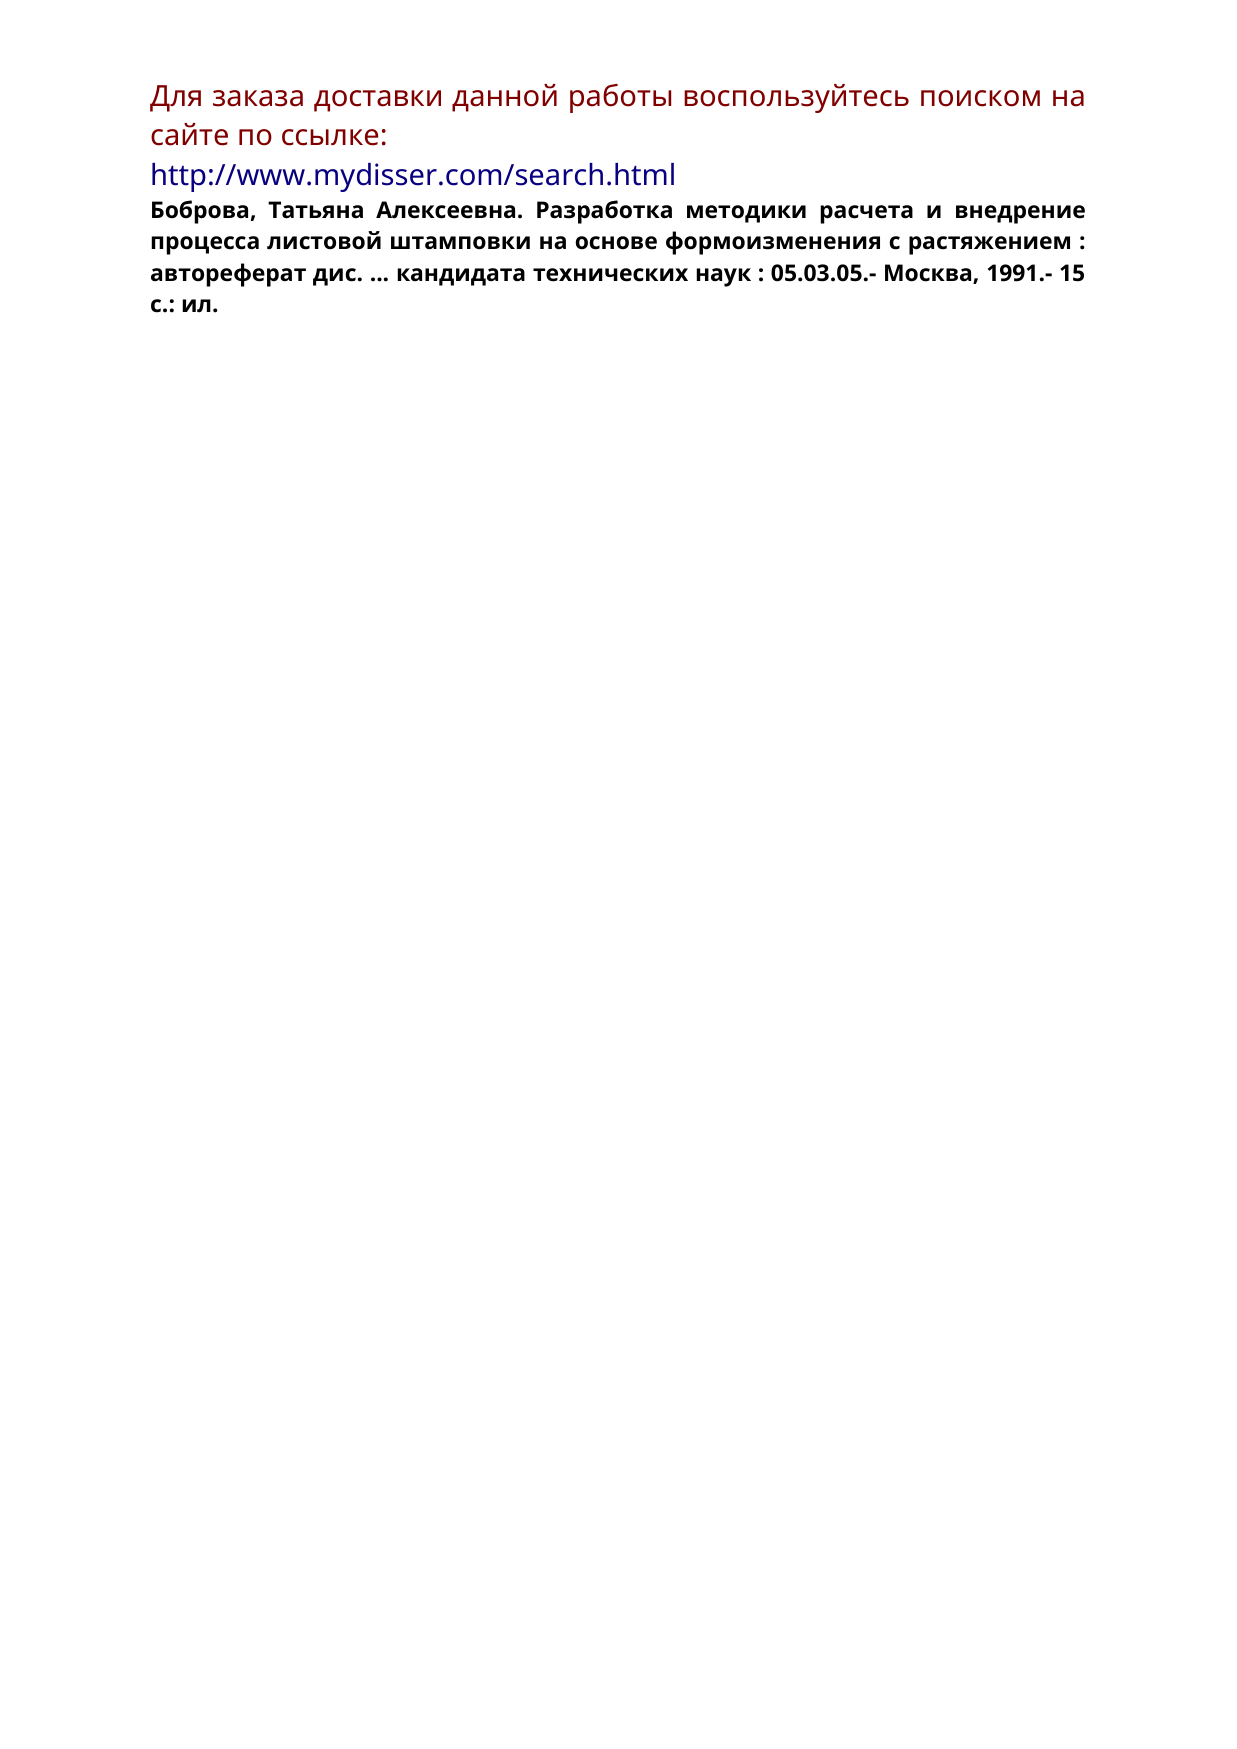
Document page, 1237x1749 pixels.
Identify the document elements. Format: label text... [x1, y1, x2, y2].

text Боброва, Татьяна Алексеевна. Разработка методики расчета и внедрение процесса листовой штамповки на основе формоизменения с растяжением : автореферат дис. ... кандидата технических наук : 05.03.05.- Москва, 1991.- 15 с.: ил. [150, 194, 1086, 319]
